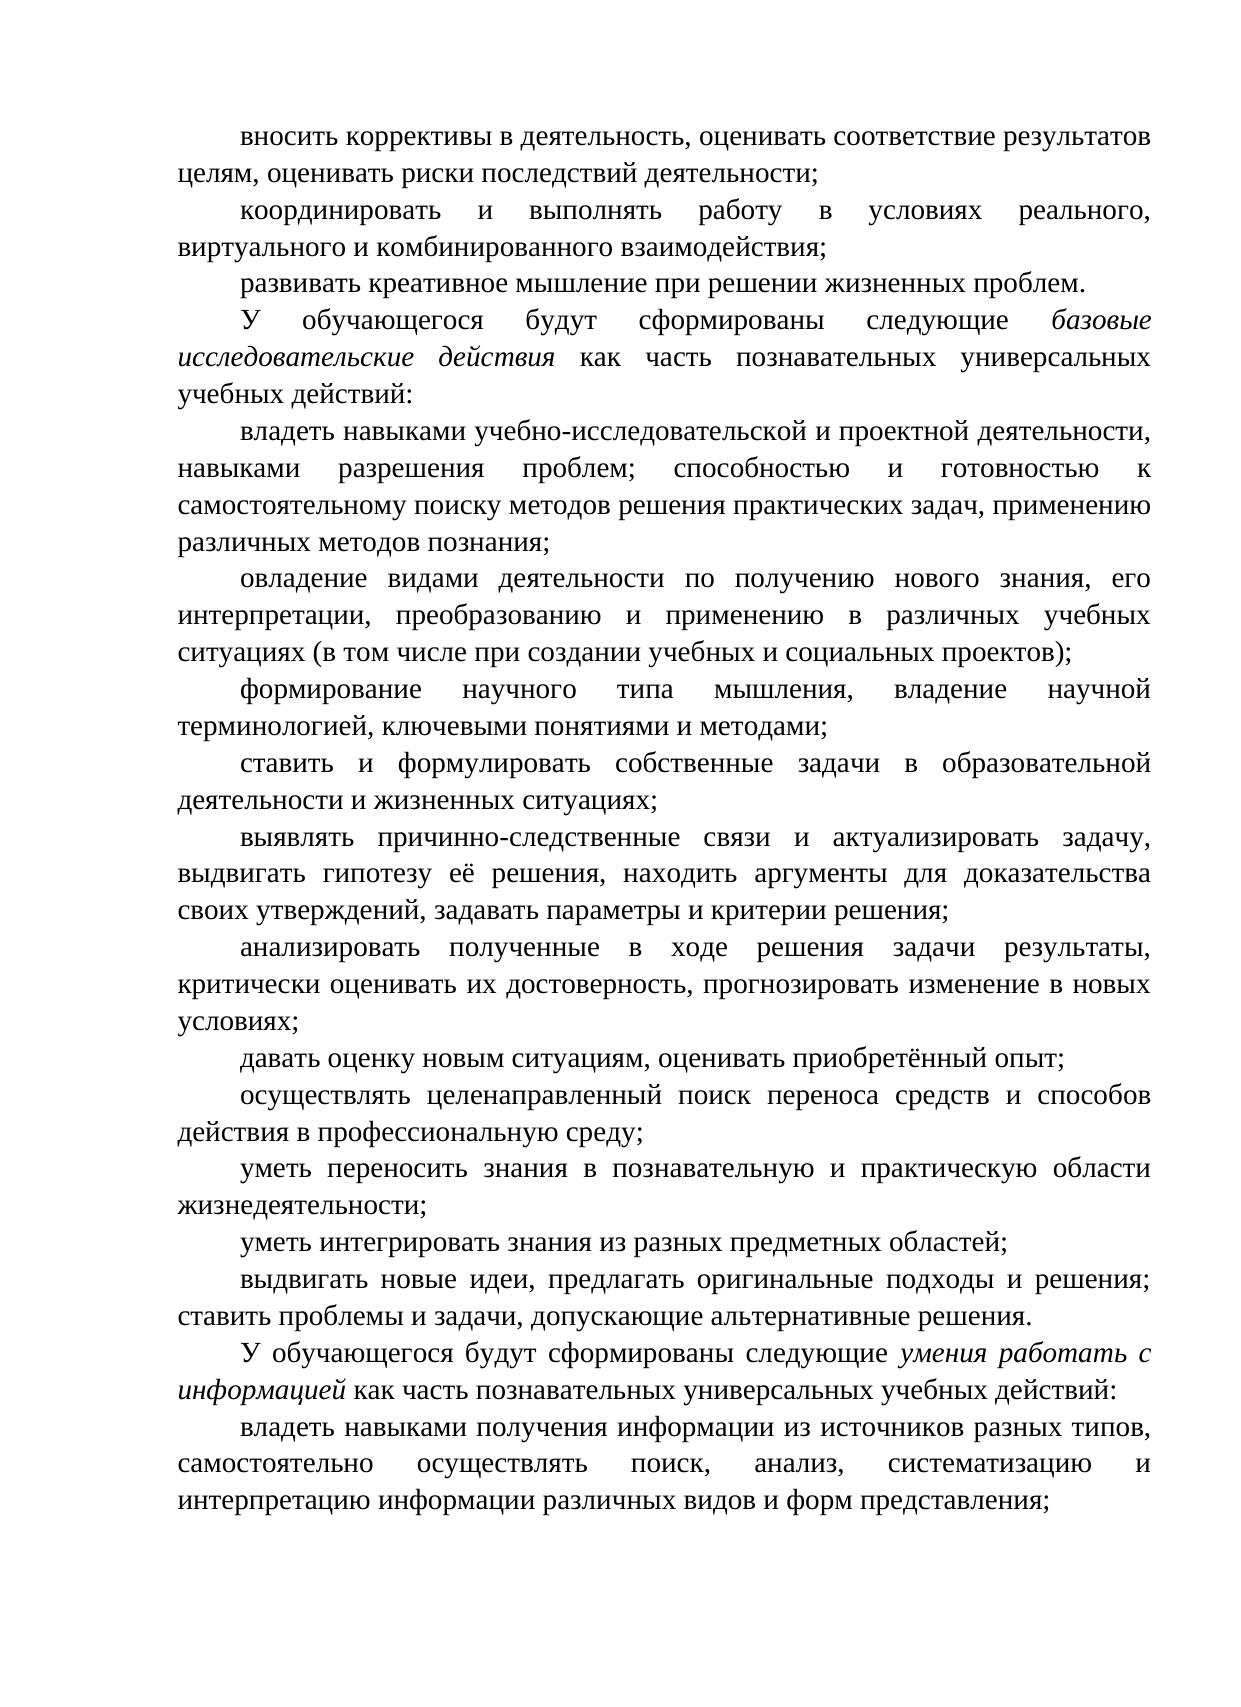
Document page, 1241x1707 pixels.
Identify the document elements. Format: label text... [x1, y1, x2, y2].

text формирование научного типа мышления, владение научной терминологией, ключевыми понятиями и методами; [177, 671, 1152, 742]
text выявлять причинно-следственные связи и актуализировать задачу, выдвигать гипотезу её решения, находить аргументы для доказательства своих утверждений, задавать параметры и критерии решения; [177, 819, 1152, 926]
text У обучающегося будут сформированы следующие умения работать с информацией как часть познавательных универсальных учебных действий: [177, 1335, 1152, 1405]
text уметь интегрировать знания из разных предметных областей; [177, 1224, 1152, 1258]
text анализировать полученные в ходе решения задачи результаты, критически оценивать их достоверность, прогнозировать изменение в новых условиях; [177, 929, 1152, 1037]
text координировать и выполнять работу в условиях реального, виртуального и комбинированного взаимодействия; [177, 192, 1152, 262]
text ставить и формулировать собственные задачи в образовательной деятельности и жизненных ситуациях; [177, 745, 1152, 815]
text давать оценку новым ситуациям, оценивать приобретённый опыт; [177, 1040, 1152, 1073]
text уметь переносить знания в познавательную и практическую области жизнедеятельности; [177, 1151, 1152, 1221]
text У обучающегося будут сформированы следующие базовые исследовательские действия как часть познавательных универсальных учебных действий: [177, 302, 1152, 410]
text владеть навыками получения информации из источников разных типов, самостоятельно осуществлять поиск, анализ, систематизацию и интерпретацию информации различных видов и форм представления; [177, 1409, 1152, 1516]
text вносить коррективы в деятельность, оценивать соответствие результатов целям, оценивать риски последствий деятельности; [177, 118, 1152, 188]
text выдвигать новые идеи, предлагать оригинальные подходы и решения; ставить проблемы и задачи, допускающие альтернативные решения. [177, 1261, 1152, 1332]
text владеть навыками учебно-исследовательской и проектной деятельности, навыками разрешения проблем; способностью и готовностью к самостоятельному поиску методов решения практических задач, применению различных методов познания; [177, 413, 1152, 557]
text развивать креативное мышление при решении жизненных проблем. [177, 266, 1152, 299]
text овладение видами деятельности по получению нового знания, его интерпретации, преобразованию и применению в различных учебных ситуациях (в том числе при создании учебных и социальных проектов); [177, 561, 1152, 668]
text осуществлять целенаправленный поиск переноса средств и способов действия в профессиональную среду; [177, 1077, 1152, 1147]
